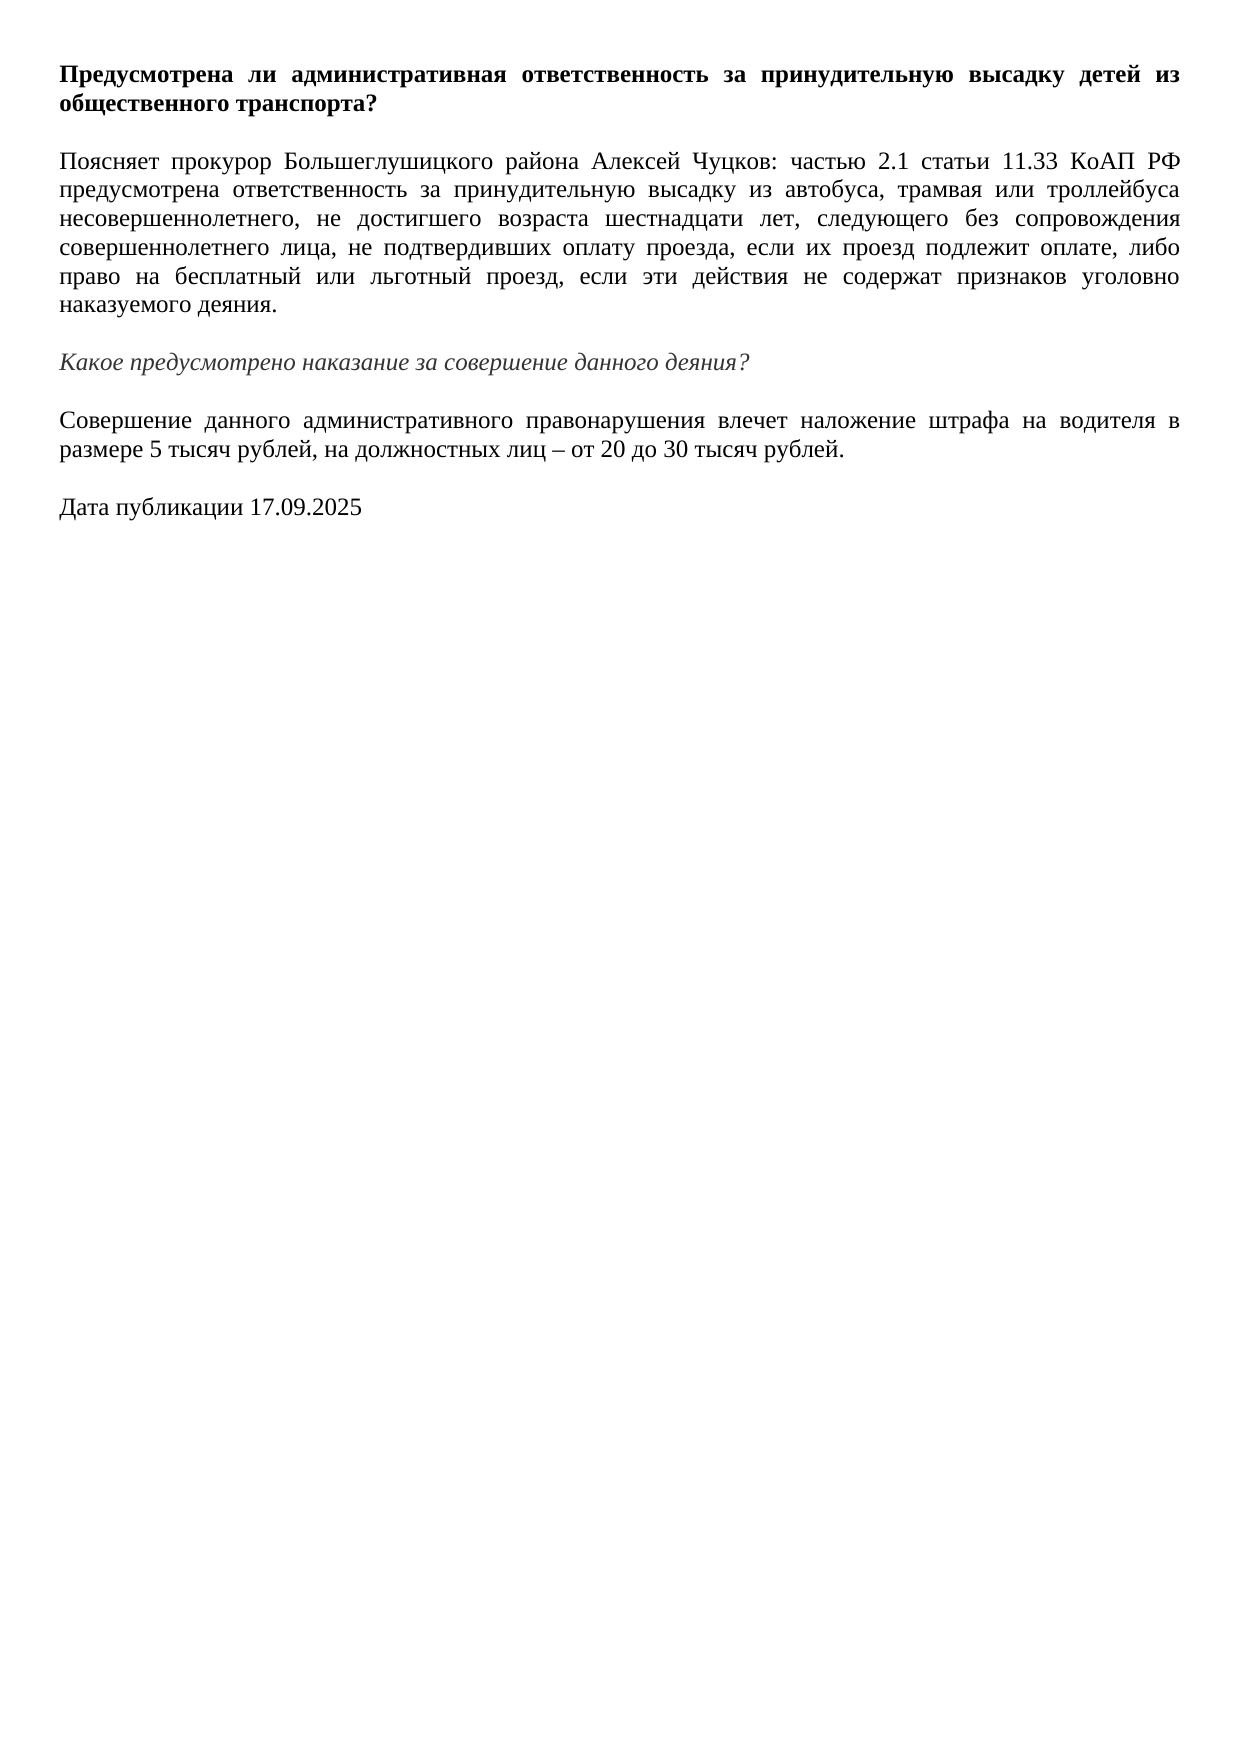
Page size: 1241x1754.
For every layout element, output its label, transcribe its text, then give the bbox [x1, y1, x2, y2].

text Поясняет прокурор Большеглушицкого района Алексей Чуцков: частью 2.1 статьи 11.33 КоАП РФ предусмотрена ответственность за принудительную высадку из автобуса, трамвая или троллейбуса несовершеннолетнего, не достигшего возраста шестнадцати лет, следующего без сопровождения совершеннолетнего лица, не подтвердивших оплату проезда, если их проезд подлежит оплате, либо право на бесплатный или льготный проезд, если эти действия не содержат признаков уголовно наказуемого деяния. [59, 146, 1181, 318]
text Какое предусмотрено наказание за совершение данного деяния? [59, 347, 1181, 376]
text Дата публикации 17.09.2025 [59, 492, 1181, 521]
text Предусмотрена ли административная ответственность за принудительную высадку детей из общественного транспорта? [59, 59, 1181, 117]
text Совершение данного административного правонарушения влечет наложение штрафа на водителя в размере 5 тысяч рублей, на должностных лиц – от 20 до 30 тысяч рублей. [59, 405, 1181, 463]
